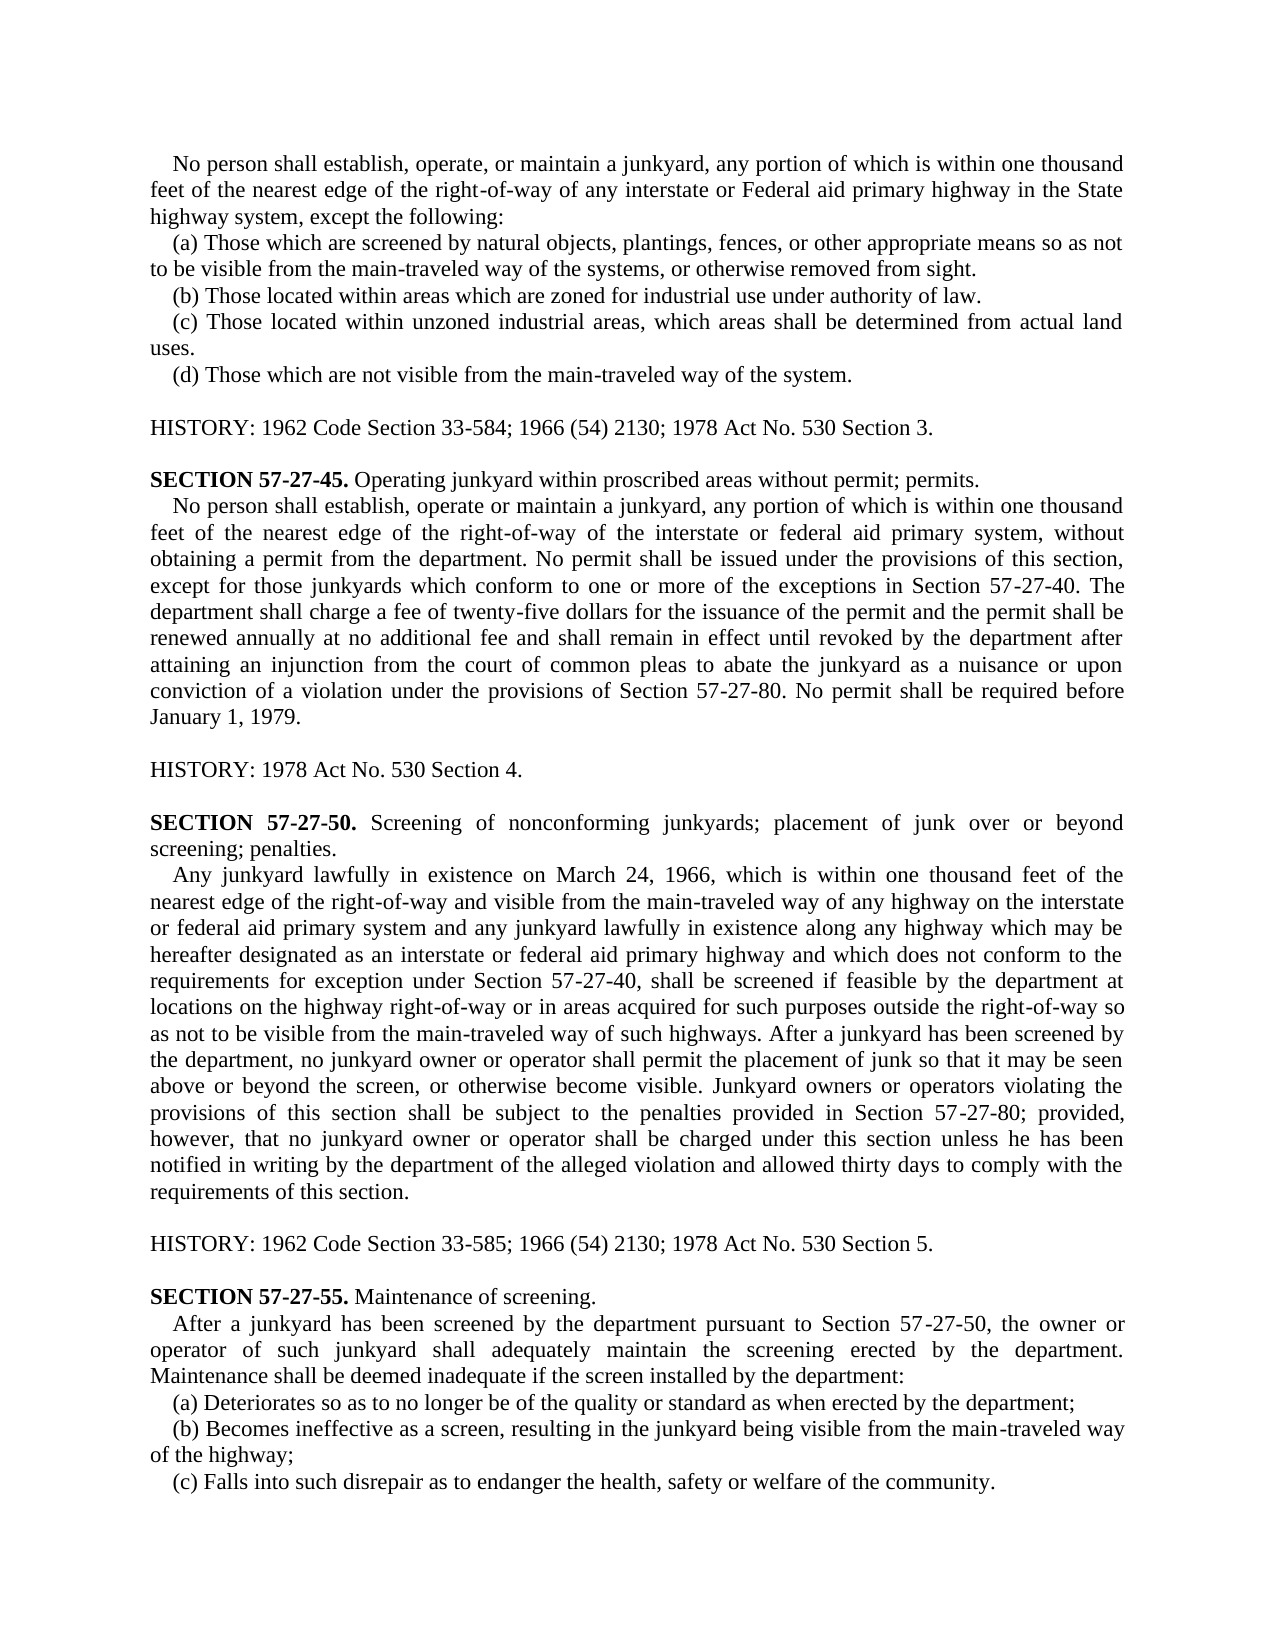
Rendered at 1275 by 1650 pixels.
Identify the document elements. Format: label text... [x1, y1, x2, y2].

text HISTORY: 1978 Act No. 530 Section 4. [150, 756, 1125, 782]
text (b) Becomes ineffective as a screen, resulting in the junkyard being visible from the main-traveled way of the highway; [150, 1415, 1125, 1468]
text SECTION 57-27-50. Screening of nonconforming junkyards; placement of junk over or beyond screening; penalties. [150, 809, 1125, 862]
text (c) Those located within unzoned industrial areas, which areas shall be determined from actual land uses. [150, 308, 1125, 361]
text SECTION 57-27-45. Operating junkyard within proscribed areas without permit; permits. [150, 466, 1125, 493]
text (b) Those located within areas which are zoned for industrial use under authority of law. [150, 282, 1125, 308]
text (a) Those which are screened by natural objects, plantings, fences, or other appropriate means so as not to be visible from the main-traveled way of the systems, or otherwise removed from sight. [150, 229, 1125, 282]
text HISTORY: 1962 Code Section 33-585; 1966 (54) 2130; 1978 Act No. 530 Section 5. [150, 1231, 1125, 1257]
text (c) Falls into such disrepair as to endanger the health, safety or welfare of the community. [150, 1468, 1125, 1494]
text No person shall establish, operate, or maintain a junkyard, any portion of which is within one thousand feet of the nearest edge of the right-of-way of any interstate or Federal aid primary highway in the State highway system, except the following: [150, 150, 1125, 229]
text (a) Deteriorates so as to no longer be of the quality or standard as when erected by the department; [150, 1389, 1125, 1415]
text (d) Those which are not visible from the main-traveled way of the system. [150, 361, 1125, 387]
text SECTION 57-27-55. Maintenance of screening. [150, 1283, 1125, 1309]
text HISTORY: 1962 Code Section 33-584; 1966 (54) 2130; 1978 Act No. 530 Section 3. [150, 413, 1125, 440]
text After a junkyard has been screened by the department pursuant to Section 57-27-50, the owner or operator of such junkyard shall adequately maintain the screening erected by the department. Maintenance shall be deemed inadequate if the screen installed by the department: [150, 1309, 1125, 1389]
text Any junkyard lawfully in existence on March 24, 1966, which is within one thousand feet of the nearest edge of the right-of-way and visible from the main-traveled way of any highway on the interstate or federal aid primary system and any junkyard lawfully in existence along any highway which may be hereafter designated as an interstate or federal aid primary highway and which does not conform to the requirements for exception under Section 57-27-40, shall be screened if feasible by the department at locations on the highway right-of-way or in areas acquired for such purposes outside the right-of-way so as not to be visible from the main-traveled way of such highways. After a junkyard has been screened by the department, no junkyard owner or operator shall permit the placement of junk so that it may be seen above or beyond the screen, or otherwise become visible. Junkyard owners or operators violating the provisions of this section shall be subject to the penalties provided in Section 57-27-80; provided, however, that no junkyard owner or operator shall be charged under this section unless he has been notified in writing by the department of the alleged violation and allowed thirty days to comply with the requirements of this section. [150, 862, 1125, 1204]
text No person shall establish, operate or maintain a junkyard, any portion of which is within one thousand feet of the nearest edge of the right-of-way of the interstate or federal aid primary system, without obtaining a permit from the department. No permit shall be issued under the provisions of this section, except for those junkyards which conform to one or more of the exceptions in Section 57-27-40. The department shall charge a fee of twenty-five dollars for the issuance of the permit and the permit shall be renewed annually at no additional fee and shall remain in effect until revoked by the department after attaining an injunction from the court of common pleas to abate the junkyard as a nuisance or upon conviction of a violation under the provisions of Section 57-27-80. No permit shall be required before January 1, 1979. [150, 493, 1125, 730]
